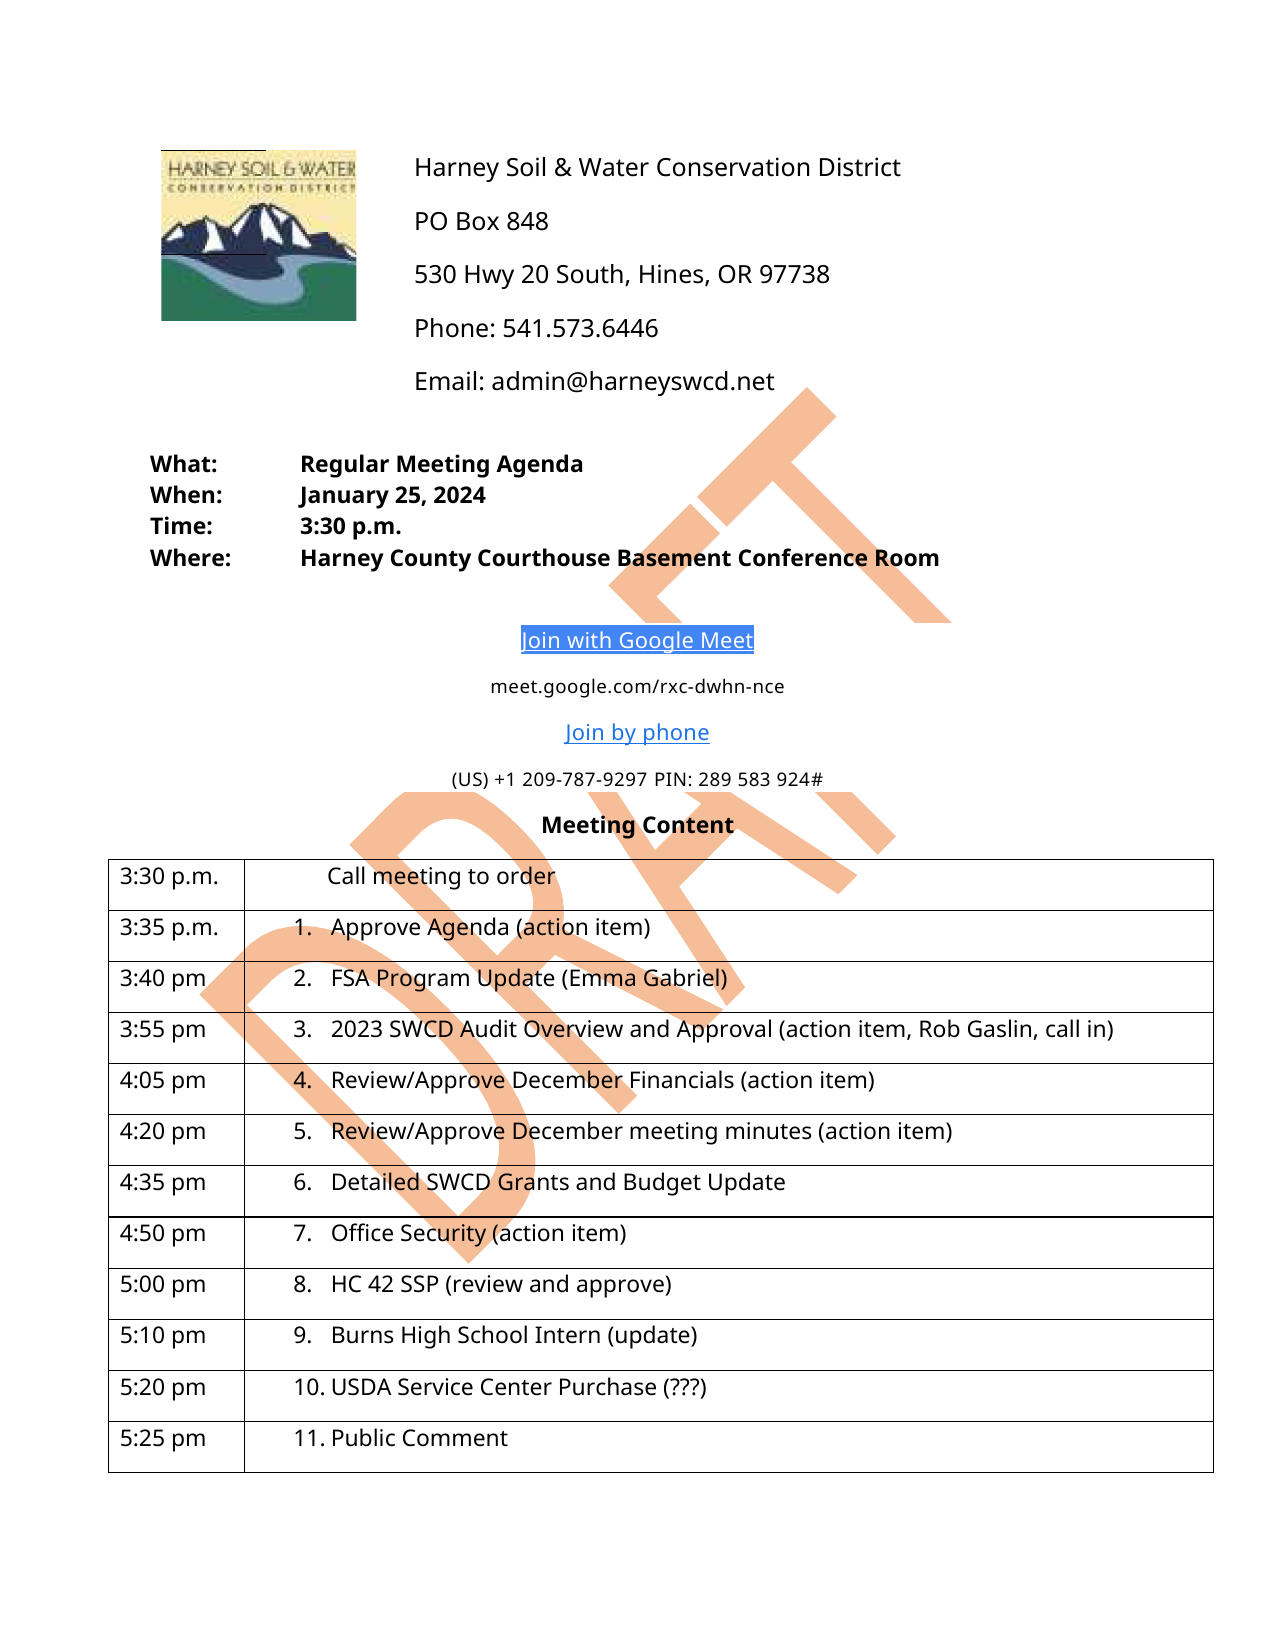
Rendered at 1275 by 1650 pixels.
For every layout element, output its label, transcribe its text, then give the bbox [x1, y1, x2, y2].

table_header [150, 150, 403, 417]
table_cell Detailed SWCD Grants and Budget Update [245, 1166, 1213, 1216]
table_cell USDA Service Center Purchase (???) [245, 1371, 1213, 1421]
table_cell 5:10 pm [109, 1320, 244, 1369]
table_cell HC 42 SSP (review and approve) [245, 1269, 1213, 1318]
text When: January 25, 2024 [150, 479, 1125, 510]
text Join with Google Meet [150, 623, 1125, 654]
table_cell 4:50 pm [109, 1218, 244, 1267]
table_cell FSA Program Update (Emma Gabriel) [245, 962, 1213, 1012]
table_cell 5:25 pm [109, 1422, 244, 1472]
table_cell 3:55 pm [109, 1013, 244, 1063]
table_cell 4:05 pm [109, 1064, 244, 1114]
text Time: 3:30 p.m. [150, 510, 1125, 542]
table_header Call meeting to order [245, 860, 1213, 910]
table_cell 3:35 p.m. [109, 911, 244, 961]
table_cell 2023 SWCD Audit Overview and Approval (action item, Rob Gaslin, call in) [245, 1013, 1213, 1063]
text What: Regular Meeting Agenda [150, 448, 1125, 479]
table_cell Office Security (action item) [245, 1218, 1213, 1267]
table_cell 5:00 pm [109, 1269, 244, 1318]
table_cell Public Comment [245, 1422, 1213, 1472]
text meet.google.com/rxc-dwhn-nce [150, 671, 1125, 699]
text Join by phone [150, 716, 1125, 747]
table_cell 4:35 pm [109, 1166, 244, 1216]
table_cell Review/Approve December Financials (action item) [245, 1064, 1213, 1114]
text Meeting Content [150, 809, 1125, 840]
picture [161, 150, 357, 321]
table_cell 5:20 pm [109, 1371, 244, 1421]
table_cell Approve Agenda (action item) [245, 911, 1213, 961]
table_header Harney Soil & Water Conservation District PO Box 848 530 Hwy 20 South, Hines, OR 97738 Phone: 541.573.6446 Email: admin@harneyswcd.net [403, 150, 1124, 417]
table_cell Burns High School Intern (update) [245, 1320, 1213, 1369]
table_cell Review/Approve December meeting minutes (action item) [245, 1115, 1213, 1165]
text Where: Harney County Courthouse Basement Conference Room [150, 542, 1125, 573]
table_cell 4:20 pm [109, 1115, 244, 1165]
table_cell 3:40 pm [109, 962, 244, 1012]
table_header 3:30 p.m. [109, 860, 244, 910]
